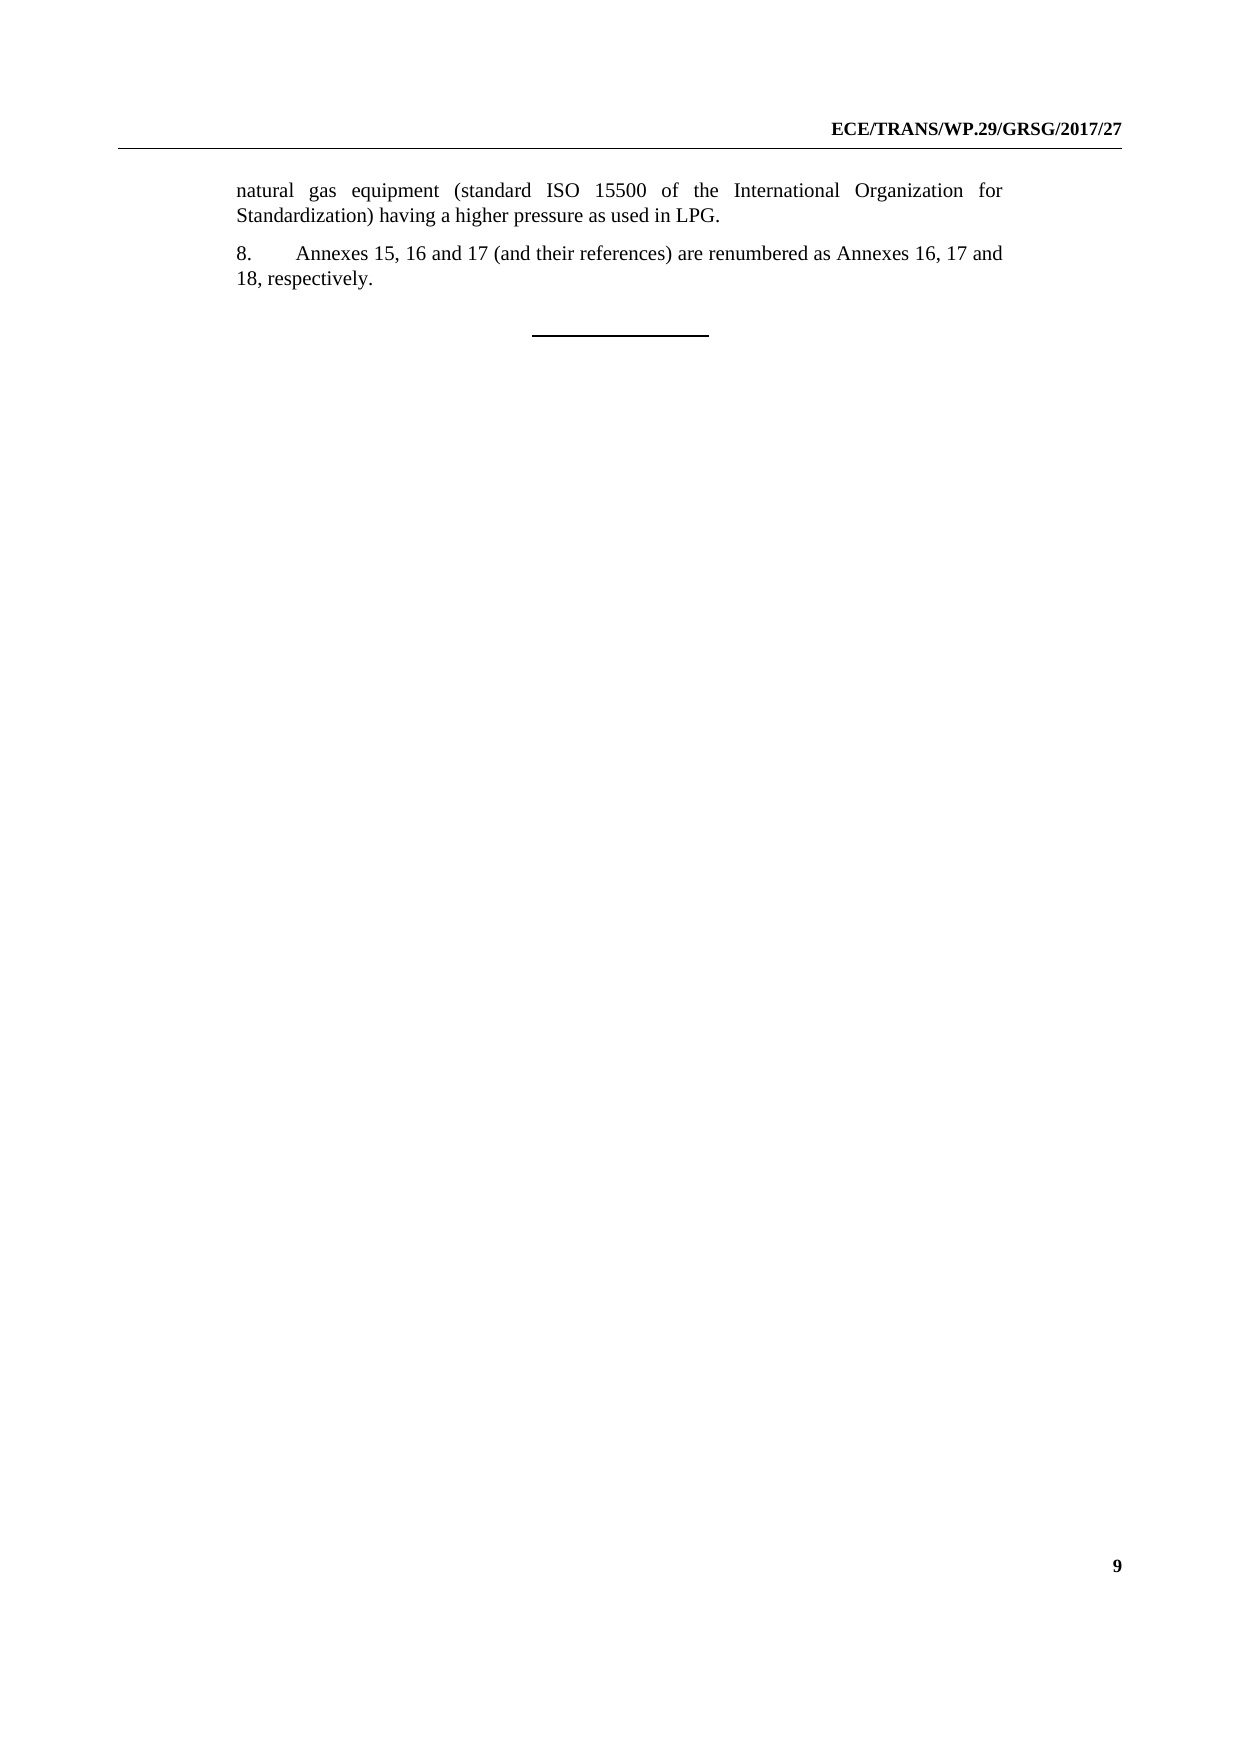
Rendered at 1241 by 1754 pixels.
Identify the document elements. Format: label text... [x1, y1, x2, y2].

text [236, 177, 1004, 227]
text 8. Annexes 15, 16 and 17 (and their references) are renumbered as Annexes 16, 17 and 18, respectively. [236, 240, 1004, 290]
